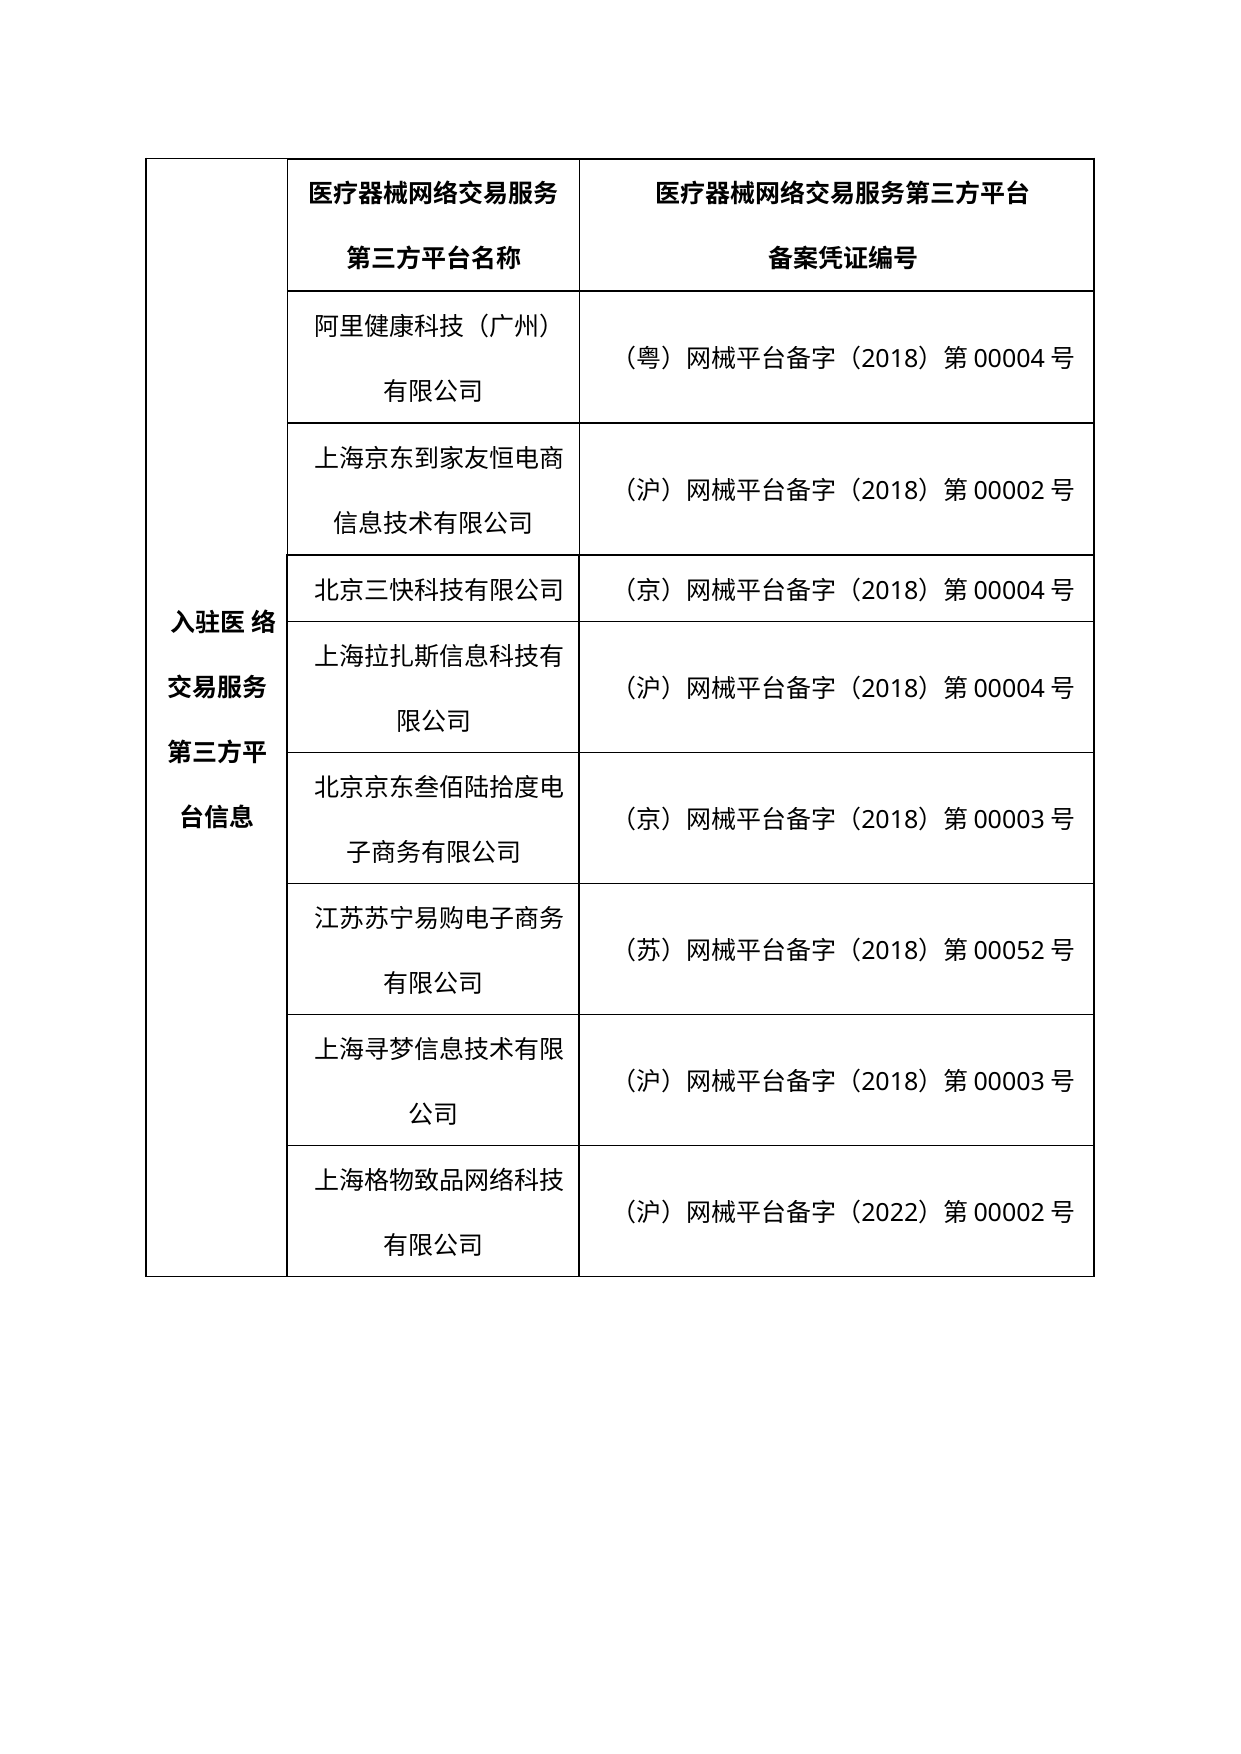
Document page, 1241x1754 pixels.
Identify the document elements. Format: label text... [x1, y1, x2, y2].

table_cell 上海拉扎斯信息科技有限公司 [288, 622, 578, 752]
table_cell （沪）网械平台备字（2018）第00004号 [580, 622, 1093, 752]
table_cell （京）网械平台备字（2018）第00004号 [580, 556, 1093, 621]
table_cell （沪）网械平台备字（2018）第00003号 [580, 1015, 1093, 1145]
table_cell （粤）网械平台备字（2018）第00004号 [580, 292, 1093, 422]
table_cell 上海格物致品网络科技有限公司 [288, 1146, 578, 1276]
table_cell 江苏苏宁易购电子商务有限公司 [288, 884, 578, 1014]
table_cell 上海寻梦信息技术有限公司 [288, 1015, 578, 1145]
table_cell （沪）网械平台备字（2022）第00002号 [580, 1146, 1093, 1276]
table_cell （京）网械平台备字（2018）第00003号 [580, 753, 1093, 883]
table_cell 医疗器械网络交易服务第三方平台名称 [288, 160, 579, 289]
table_cell （沪）网械平台备字（2018）第00002号 [580, 424, 1093, 554]
table_cell 医疗器械网络交易服务第三方平台 备案凭证编号 [580, 160, 1093, 289]
table_cell 北京京东叁佰陆拾度电子商务有限公司 [288, 753, 578, 883]
table_cell 入驻医 络交易服务第三方平台信息 [147, 159, 287, 1276]
table_cell 北京三快科技有限公司 [288, 556, 578, 621]
table_cell 阿里健康科技（广州）有限公司 [288, 292, 579, 422]
table_cell 上海京东到家友恒电商信息技术有限公司 [288, 424, 579, 554]
table_cell （苏）网械平台备字（2018）第00052号 [580, 884, 1093, 1014]
